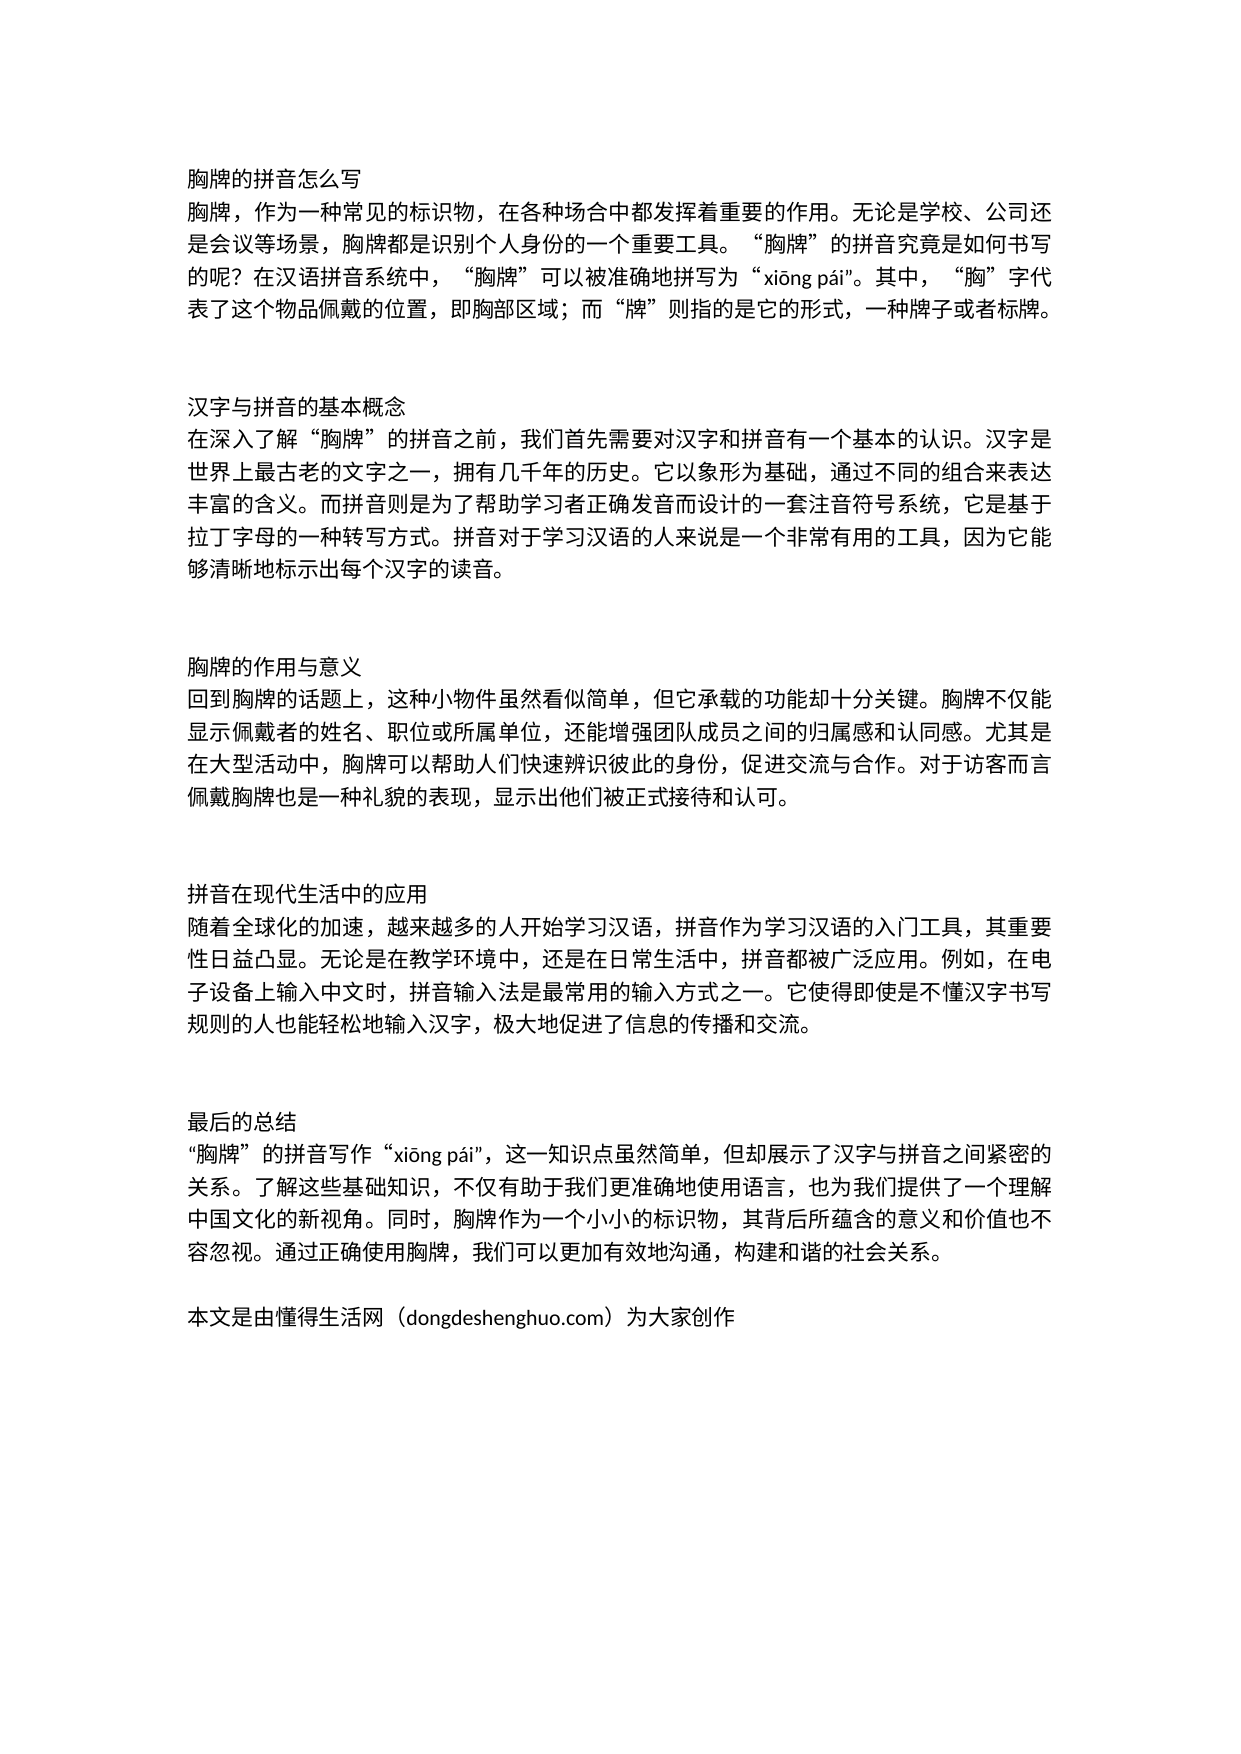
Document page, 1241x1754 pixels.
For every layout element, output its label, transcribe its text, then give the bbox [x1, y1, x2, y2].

text 本文是由懂得生活网（dongdeshenghuo.com）为大家创作 [187, 1299, 1053, 1332]
text 胸牌，作为一种常见的标识物，在各种场合中都发挥着重要的作用。无论是学校、公司还是会议等场景，胸牌都是识别个人身份的一个重要工具。“胸牌”的拼音究竟是如何书写的呢？在汉语拼音系统中，“胸牌”可以被准确地拼写为“xiōng pái”。其中，“胸”字代表了这个物品佩戴的位置，即胸部区域；而“牌”则指的是它的形式，一种牌子或者标牌。 [187, 194, 1053, 324]
text 胸牌的拼音怎么写 [187, 162, 1053, 194]
text 最后的总结 [187, 1104, 1053, 1137]
text 随着全球化的加速，越来越多的人开始学习汉语，拼音作为学习汉语的入门工具，其重要性日益凸显。无论是在教学环境中，还是在日常生活中，拼音都被广泛应用。例如，在电子设备上输入中文时，拼音输入法是最常用的输入方式之一。它使得即使是不懂汉字书写规则的人也能轻松地输入汉字，极大地促进了信息的传播和交流。 [187, 909, 1053, 1039]
text 汉字与拼音的基本概念 [187, 389, 1053, 422]
text “胸牌”的拼音写作“xiōng pái”，这一知识点虽然简单，但却展示了汉字与拼音之间紧密的关系。了解这些基础知识，不仅有助于我们更准确地使用语言，也为我们提供了一个理解中国文化的新视角。同时，胸牌作为一个小小的标识物，其背后所蕴含的意义和价值也不容忽视。通过正确使用胸牌，我们可以更加有效地沟通，构建和谐的社会关系。 [187, 1137, 1053, 1267]
text 回到胸牌的话题上，这种小物件虽然看似简单，但它承载的功能却十分关键。胸牌不仅能显示佩戴者的姓名、职位或所属单位，还能增强团队成员之间的归属感和认同感。尤其是在大型活动中，胸牌可以帮助人们快速辨识彼此的身份，促进交流与合作。对于访客而言，佩戴胸牌也是一种礼貌的表现，显示出他们被正式接待和认可。 [187, 682, 1053, 812]
text 在深入了解“胸牌”的拼音之前，我们首先需要对汉字和拼音有一个基本的认识。汉字是世界上最古老的文字之一，拥有几千年的历史。它以象形为基础，通过不同的组合来表达丰富的含义。而拼音则是为了帮助学习者正确发音而设计的一套注音符号系统，它是基于拉丁字母的一种转写方式。拼音对于学习汉语的人来说是一个非常有用的工具，因为它能够清晰地标示出每个汉字的读音。 [187, 422, 1053, 584]
text 胸牌的作用与意义 [187, 649, 1053, 682]
text 拼音在现代生活中的应用 [187, 877, 1053, 909]
